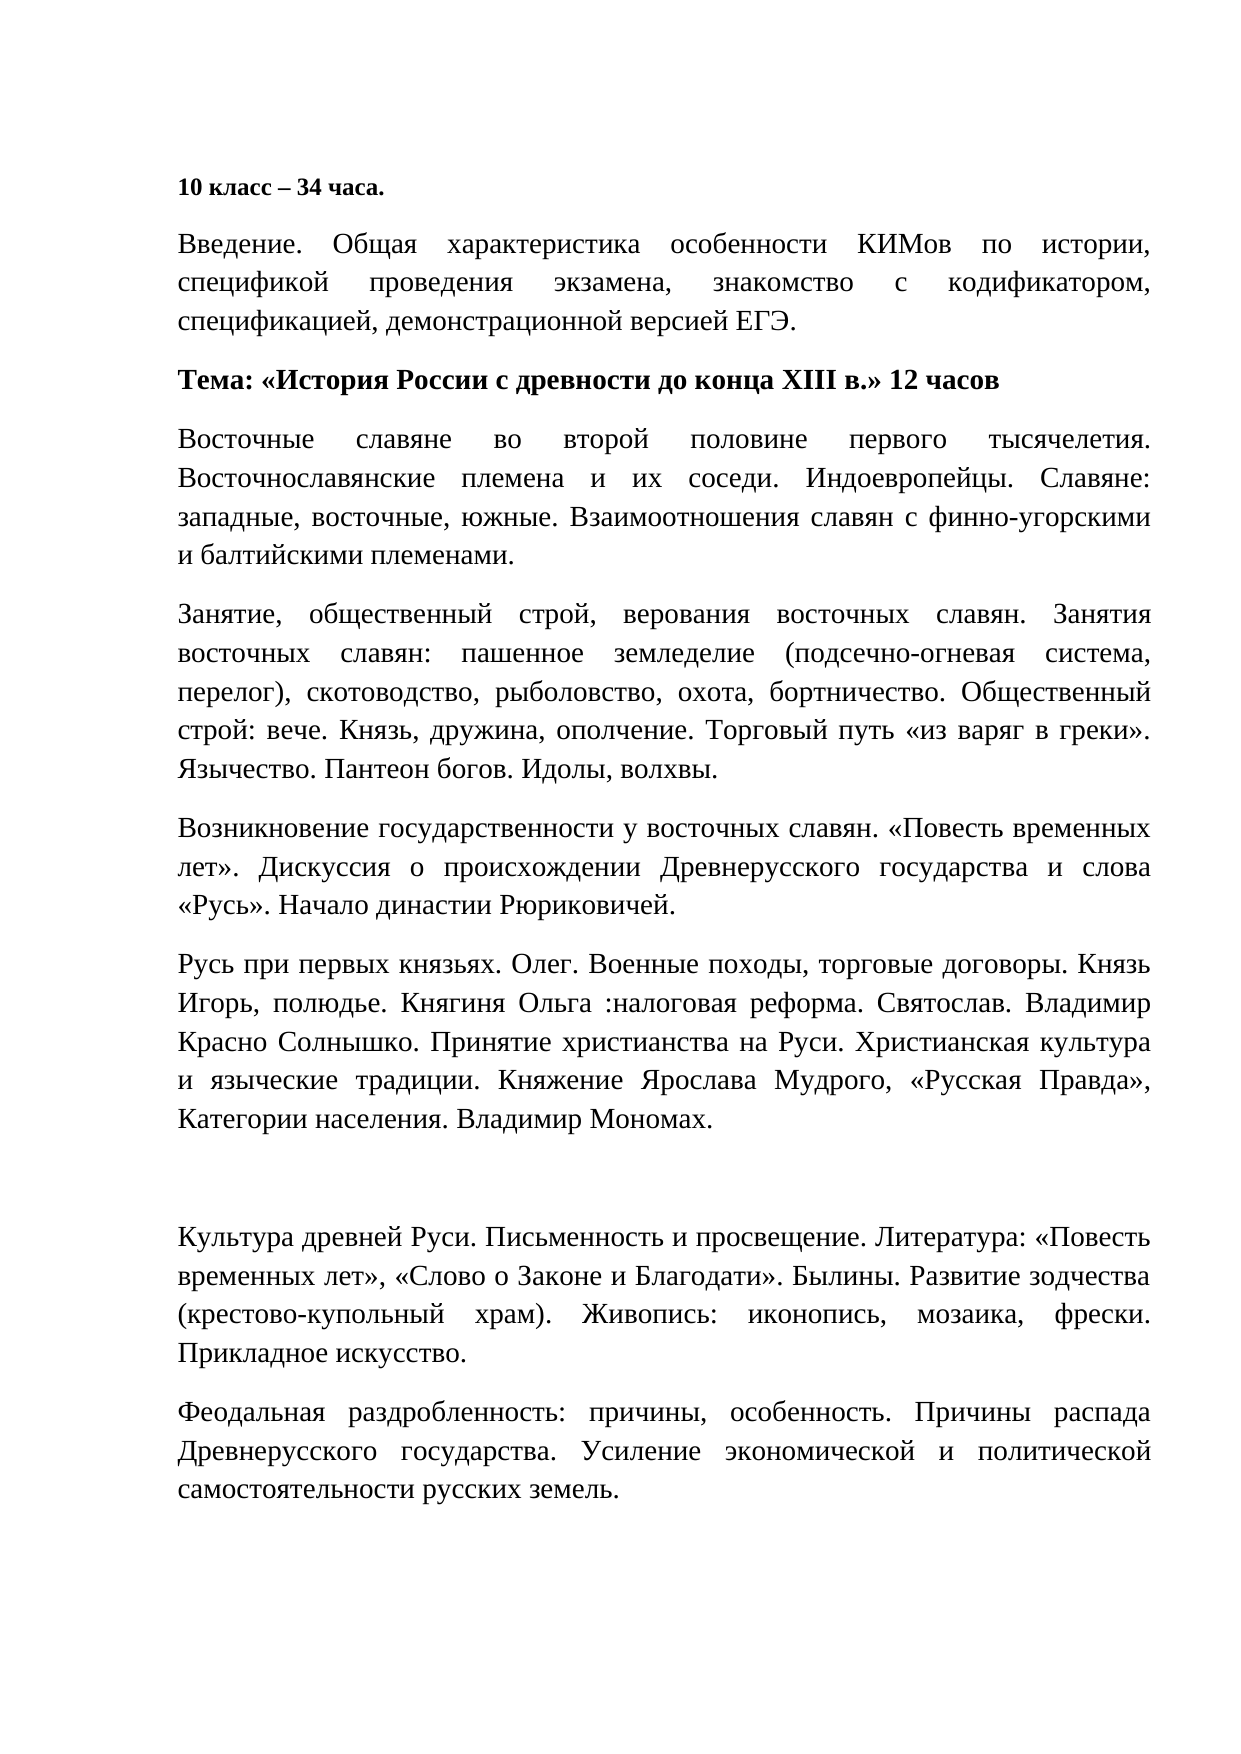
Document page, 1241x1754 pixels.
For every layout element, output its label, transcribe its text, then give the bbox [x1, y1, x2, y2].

text Феодальная раздробленность: причины, особенность. Причины распада Древнерусского государства. Усиление экономической и политической самостоятельности русских земель. [177, 1394, 1152, 1505]
text Восточные славяне во второй половине первого тысячелетия. Восточнославянские племена и их соседи. Индоевропейцы. Славяне: западные, восточные, южные. Взаимоотношения славян с финно-угорскими и балтийскими племенами. [177, 422, 1152, 571]
text 10 класс – 34 часа. [177, 172, 1152, 201]
text Русь при первых князьях. Олег. Военные походы, торговые договоры. Князь Игорь, полюдье. Княгиня Ольга :налоговая реформа. Святослав. Владимир Красно Солнышко. Принятие христианства на Руси. Христианская культура и языческие традиции. Княжение Ярослава Мудрого, «Русская Правда», Категории населения. Владимир Мономах. [177, 947, 1152, 1134]
text Занятие, общественный строй, верования восточных славян. Занятия восточных славян: пашенное земледелие (подсечно-огневая система, перелог), скотоводство, рыболовство, охота, бортничество. Общественный строй: вече. Князь, дружина, ополчение. Торговый путь «из варяг в греки». Язычество. Пантеон богов. Идолы, волхвы. [177, 597, 1152, 784]
text Культура древней Руси. Письменность и просвещение. Литература: «Повесть временных лет», «Слово о Законе и Благодати». Былины. Развитие зодчества (крестово-купольный храм). Живопись: иконопись, мозаика, фрески. Прикладное искусство. [177, 1219, 1152, 1369]
text Возникновение государственности у восточных славян. «Повесть временных лет». Дискуссия о происхождении Древнерусского государства и слова «Русь». Начало династии Рюриковичей. [177, 810, 1152, 921]
text Введение. Общая характеристика особенности КИМов по истории, спецификой проведения экзамена, знакомство с кодификатором, спецификацией, демонстрационной версией ЕГЭ. [177, 226, 1152, 336]
text Тема: «История России с древности до конца XIII в.» 12 часов [177, 362, 1152, 396]
